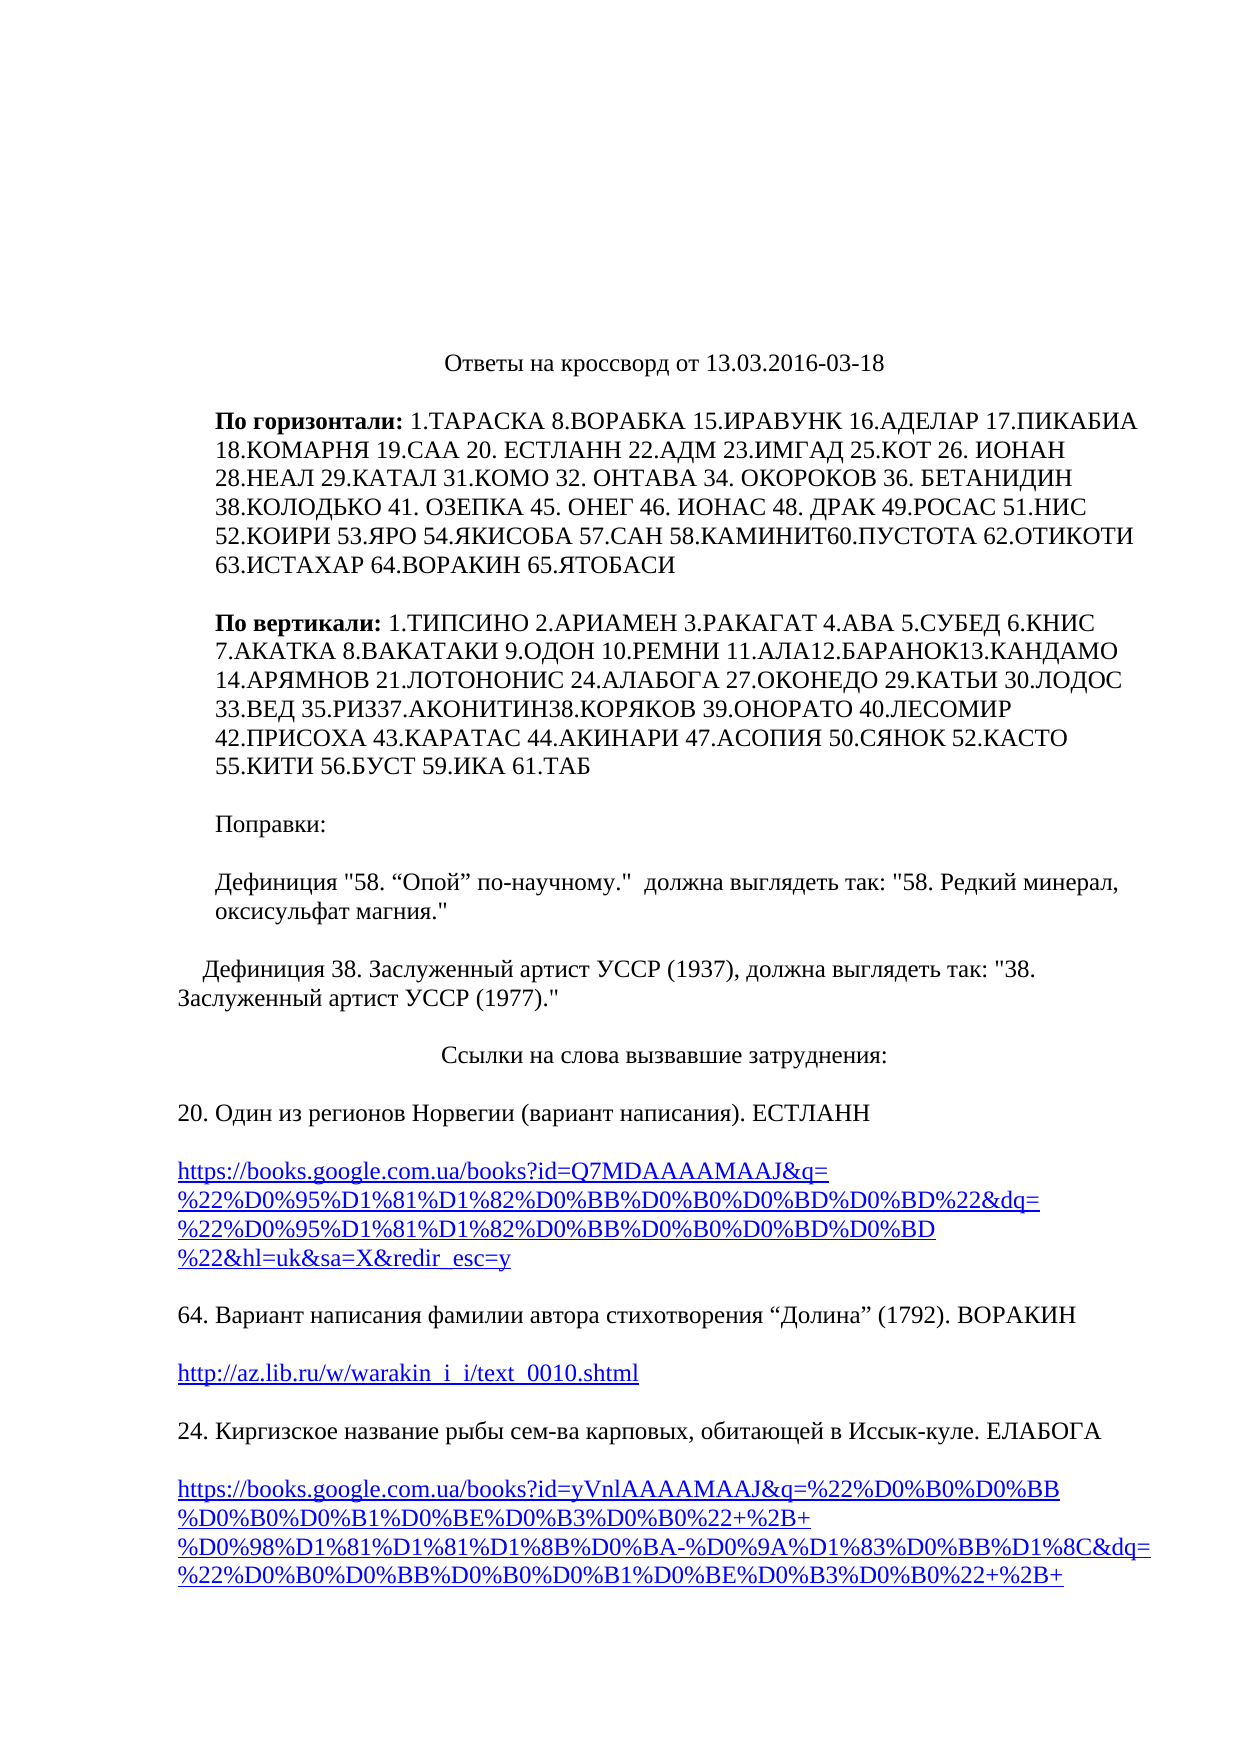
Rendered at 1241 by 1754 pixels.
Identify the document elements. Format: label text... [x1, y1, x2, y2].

text По горизонтали: 1.ТАРАСКА 8.ВОРАБКА 15.ИРАВУНК 16.АДЕЛАР 17.ПИКАБИА 18.КОМАРНЯ 19.САА 20. ЕСТЛАНН 22.АДМ 23.ИМГАД 25.КОТ 26. ИОНАН 28.НЕАЛ 29.КАТАЛ 31.КОМО 32. ОНТАВА 34. ОКОРОКОВ 36. БЕТАНИДИН 38.КОЛОДЬКО 41. ОЗЕПКА 45. ОНЕГ 46. ИОНАС 48. ДРАК 49.РОСАС 51.НИС 52.КОИРИ 53.ЯРО 54.ЯКИСОБА 57.САН 58.КАМИНИТ60.ПУСТОТА 62.ОТИКОТИ 63.ИСТАХАР 64.ВОРАКИН 65.ЯТОБАСИ [215, 406, 1152, 578]
text По вертикали: 1.ТИПСИНО 2.АРИАМЕН 3.РАКАГАТ 4.АВА 5.СУБЕД 6.КНИС 7.АКАТКА 8.ВАКАТАКИ 9.ОДОН 10.РЕМНИ 11.АЛА12.БАРАНОК13.КАНДАМО 14.АРЯМНОВ 21.ЛОТОНОНИС 24.АЛАБОГА 27.ОКОНЕДО 29.КАТЬИ 30.ЛОДОС 33.ВЕД 35.РИЗ37.АКОНИТИН38.КОРЯКОВ 39.ОНОРАТО 40.ЛЕСОМИР 42.ПРИСОХА 43.КАРАТАС 44.АКИНАРИ 47.АСОПИЯ 50.СЯНОК 52.КАСТО 55.КИТИ 56.БУСТ 59.ИКА 61.ТАБ [215, 608, 1152, 780]
text 24. Киргизское название рыбы сем-ва карповых, обитающей в Иссык-куле. ЕЛАБОГА [177, 1416, 1152, 1445]
text https://books.google.com.ua/books?id=Q7MDAAAAMAAJ&q=%22%D0%95%D1%81%D1%82%D0%BB%D0%B0%D0%BD%D0%BD%22&dq=%22%D0%95%D1%81%D1%82%D0%BB%D0%B0%D0%BD%D0%BD%22&hl=uk&sa=X&redir_esc=y [177, 1156, 1152, 1271]
text Поправки: [215, 809, 1152, 838]
text Ответы на кроссворд от 13.03.2016-03-18 [177, 348, 1152, 377]
text 64. Вариант написания фамилии автора стихотворения “Долина” (1792). ВОРАКИН [177, 1301, 1152, 1329]
text Ссылки на слова вызвавшие затруднения: [177, 1041, 1152, 1069]
text Дефиниция "58. “Опой” по-научному." должна выглядеть так: "58. Редкий минерал, оксисульфат магния." [215, 867, 1152, 925]
text http://az.lib.ru/w/warakin_i_i/text_0010.shtml [177, 1358, 1152, 1387]
text 20. Один из регионов Норвегии (вариант написания). ЕСТЛАНН [177, 1098, 1152, 1127]
text Дефиниция 38. Заслуженный артист УССР (1937), должна выглядеть так: "38. Заслуженный артист УССР (1977)." [177, 954, 1152, 1011]
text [177, 1474, 1152, 1589]
